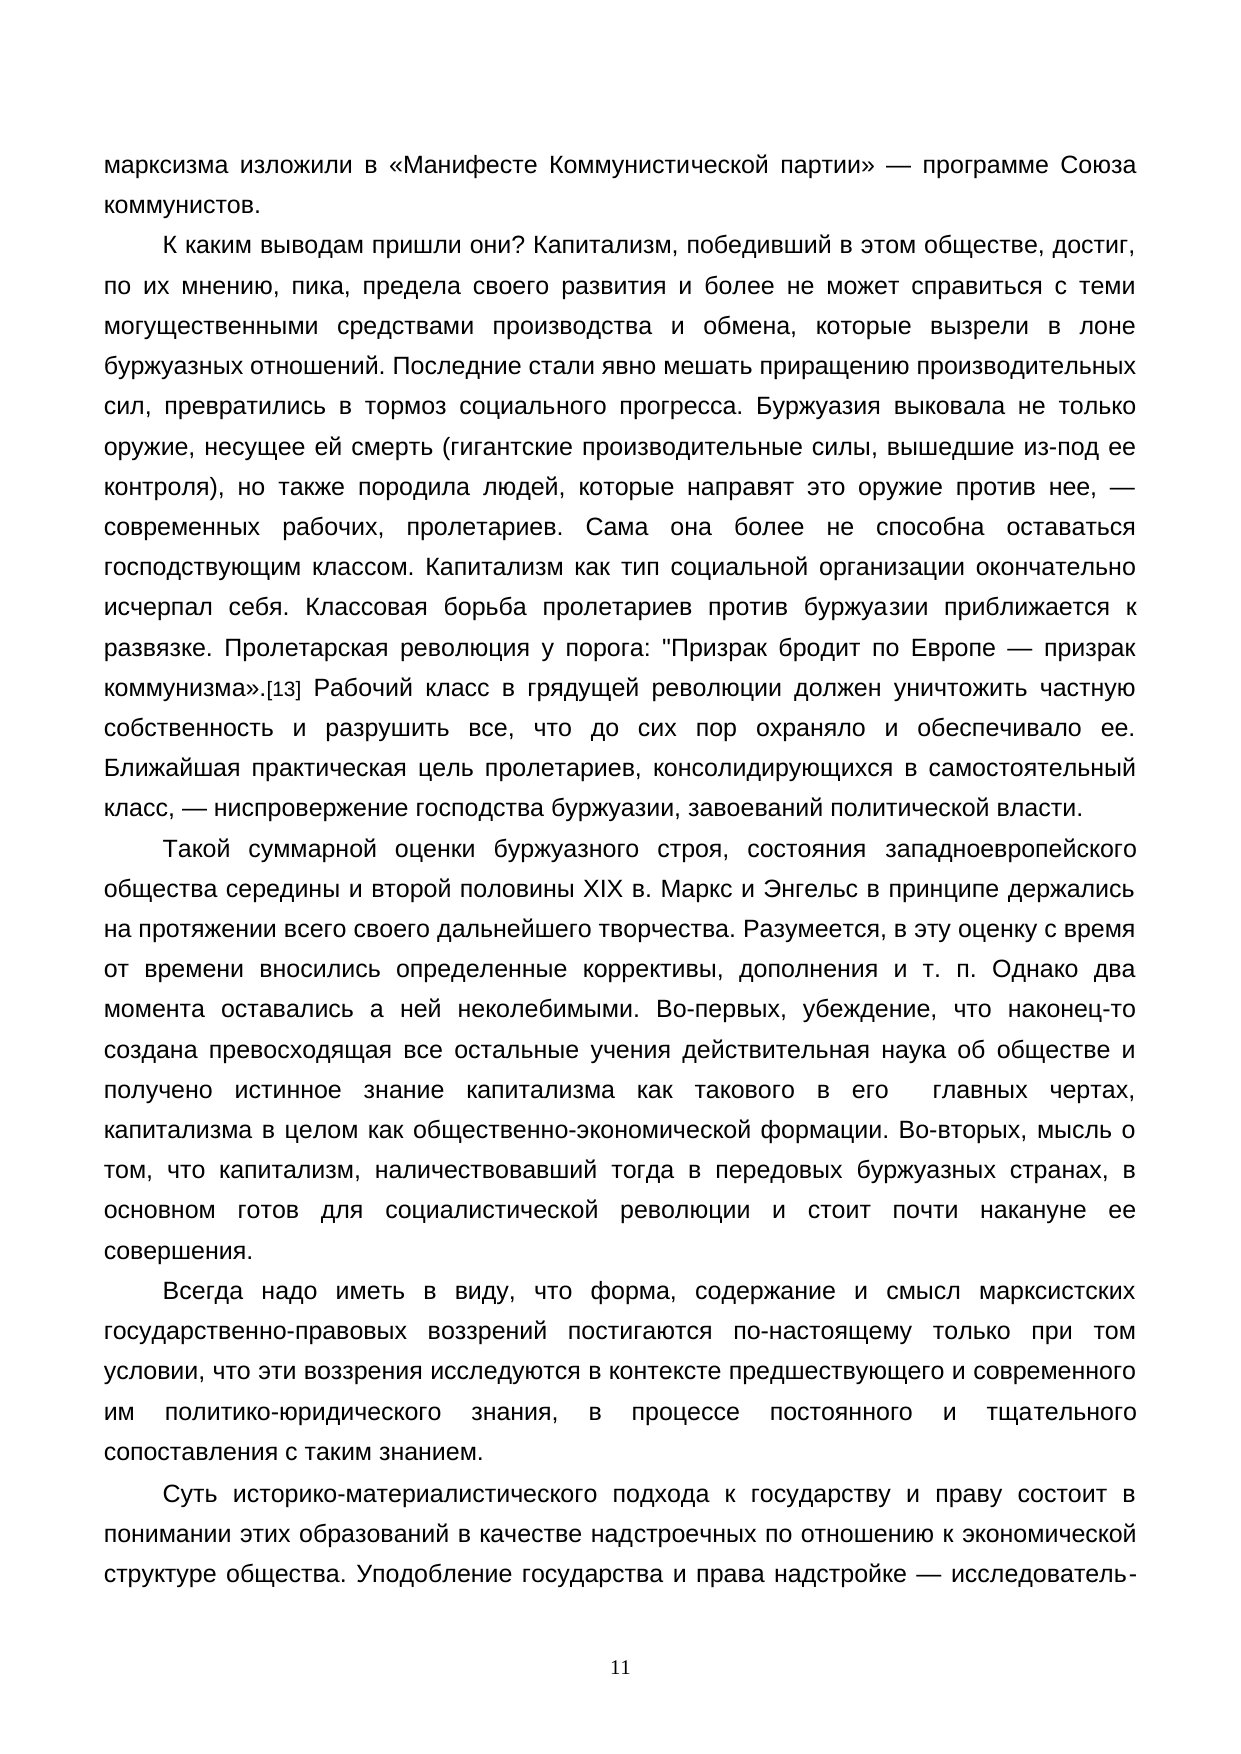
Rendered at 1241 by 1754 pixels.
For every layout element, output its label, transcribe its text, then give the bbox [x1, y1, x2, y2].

text Такой суммарной оценки буржуазного строя, состояния западноевропейского общества середины и второй половины XIX в. Маркс и Энгельс в принципе держались на протяжении всего своего дальнейшего творчества. Разумеется, в эту оценку с время от времени вносились определенные коррективы, дополнения и т. п. Однако два момента оставались а ней неколебимыми. Во-первых, убеждение, что наконец-то создана превосходящая все остальные учения действительная наука об обществе и получено истинное знание капитализма как такового в его главных чертах, капитализма в целом как общественно-экономической формации. Во-вторых, мысль о том, что капитализм, наличествовавший тогда в передовых буржуазных странах, в основном готов для социалистической революции и стоит почти накануне ее совершения. [103, 833, 1137, 1264]
text К каким выводам пришли они? Капитализм, победивший в этом обществе, достиг, по их мнению, пика, предела своего развития и более не может справиться с теми могущественными средствами производства и обмена, которые вызрели в лоне буржуазных отношений. Последние стали явно мешать приращению производительных сил, превратились в тормоз социального прогресса. Буржуазия выковала не только оружие, несущее ей смерть (гигантские производительные силы, вышедшие из-под ее контроля), но также породила людей, которые направят это оружие против нее, — современных рабочих, пролетариев. Сама она более не способна оставаться господствующим классом. Капитализм как тип социальной организации окончательно исчерпал себя. Классовая борьба пролетариев против буржуазии приближается к развязке. Пролетарская революция у порога: "Призрак бродит по Европе — призрак коммунизма».[13] Рабочий класс в грядущей революции должен уничтожить частную собственность и разрушить все, что до сих пор охраняло и обеспечивало ее. Ближайшая практическая цель пролетариев, консолидирующихся в самостоятельный класс, — ниспровержение господства буржуазии, завоеваний политической власти. [103, 230, 1137, 822]
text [103, 1479, 1137, 1588]
text Всегда надо иметь в виду, что форма, содержание и смысл марксистских государственно-правовых воззрений постигаются по-настоящему только при том условии, что эти воззрения исследуются в контексте предшествующего и современного им политико-юридического знания, в процессе постоянного и тщательного сопоставления с таким знанием. [103, 1276, 1137, 1465]
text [103, 150, 1137, 219]
